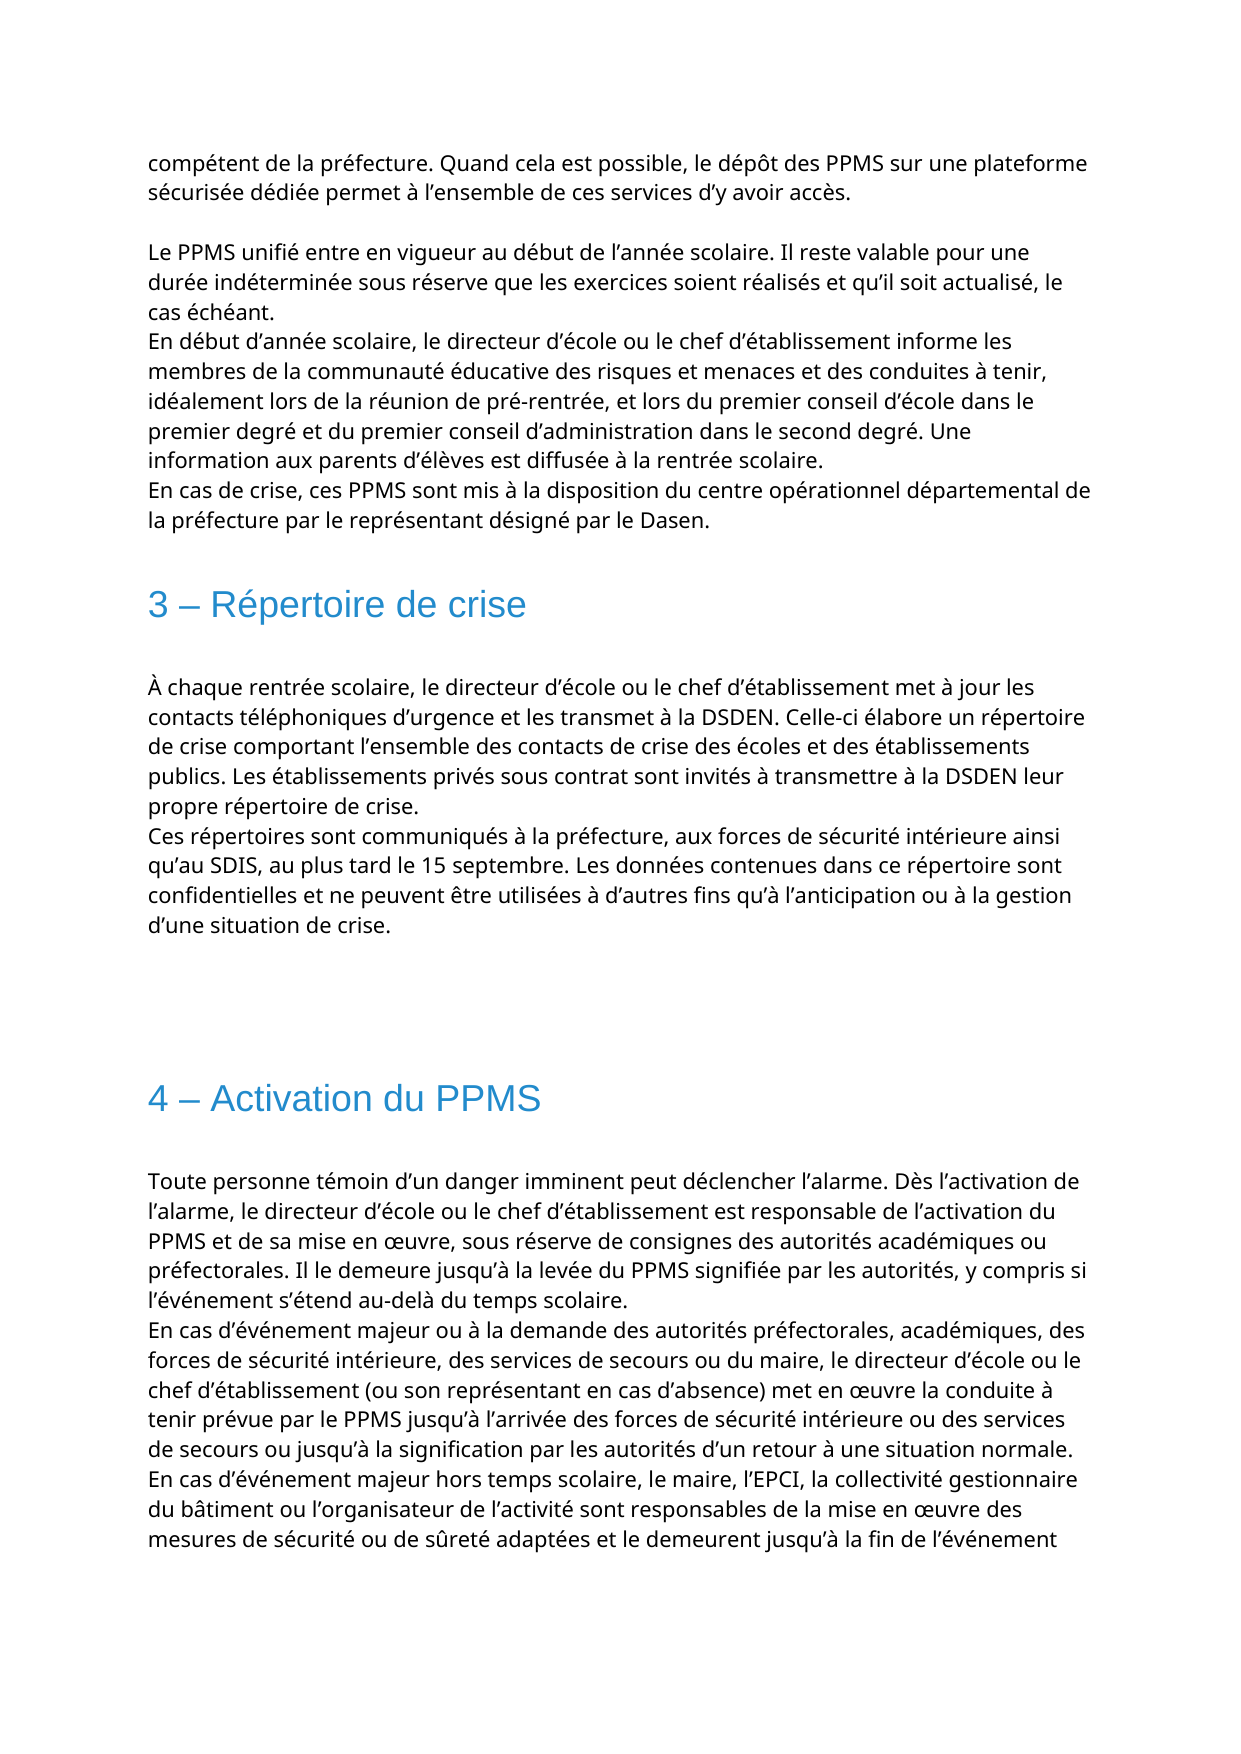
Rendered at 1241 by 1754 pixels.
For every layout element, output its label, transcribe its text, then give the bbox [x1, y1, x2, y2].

text Toute personne témoin d’un danger imminent peut déclencher l’alarme. Dès l’activation de l’alarme, le directeur d’école ou le chef d’établissement est responsable de l’activation du PPMS et de sa mise en œuvre, sous réserve de consignes des autorités académiques ou préfectorales. Il le demeure jusqu’à la levée du PPMS signifiée par les autorités, y compris si l’événement s’étend au-delà du temps scolaire. [148, 1166, 1093, 1315]
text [148, 1464, 1093, 1553]
text À chaque rentrée scolaire, le directeur d’école ou le chef d’établissement met à jour les contacts téléphoniques d’urgence et les transmet à la DSDEN. Celle-ci élabore un répertoire de crise comportant l’ensemble des contacts de crise des écoles et des établissements publics. Les établissements privés sous contrat sont invités à transmettre à la DSDEN leur propre répertoire de crise. [148, 672, 1093, 821]
text Le PPMS unifié entre en vigueur au début de l’année scolaire. Il reste valable pour une durée indéterminée sous réserve que les exercices soient réalisés et qu’il soit actualisé, le cas échéant. [148, 237, 1093, 326]
text En cas de crise, ces PPMS sont mis à la disposition du centre opérationnel départemental de la préfecture par le représentant désigné par le Dasen. [148, 475, 1093, 535]
text En cas d’événement majeur ou à la demande des autorités préfectorales, académiques, des forces de sécurité intérieure, des services de secours ou du maire, le directeur d’école ou le chef d’établissement (ou son représentant en cas d’absence) met en œuvre la conduite à tenir prévue par le PPMS jusqu’à l’arrivée des forces de sécurité intérieure ou des services de secours ou jusqu’à la signification par les autorités d’un retour à une situation normale. [148, 1315, 1093, 1464]
text Ces répertoires sont communiqués à la préfecture, aux forces de sécurité intérieure ainsi qu’au SDIS, au plus tard le 15 septembre. Les données contenues dans ce répertoire sont confidentielles et ne peuvent être utilisées à d’autres fins qu’à l’anticipation ou à la gestion d’une situation de crise. [148, 821, 1093, 940]
text En début d’année scolaire, le directeur d’école ou le chef d’établissement informe les membres de la communauté éducative des risques et menaces et des conduites à tenir, idéalement lors de la réunion de pré-rentrée, et lors du premier conseil d’école dans le premier degré et du premier conseil d’administration dans le second degré. Une information aux parents d’élèves est diffusée à la rentrée scolaire. [148, 326, 1093, 475]
text 4 – Activation du PPMS [148, 1076, 1093, 1119]
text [148, 148, 1093, 207]
text 3 – Répertoire de crise [148, 582, 1093, 625]
